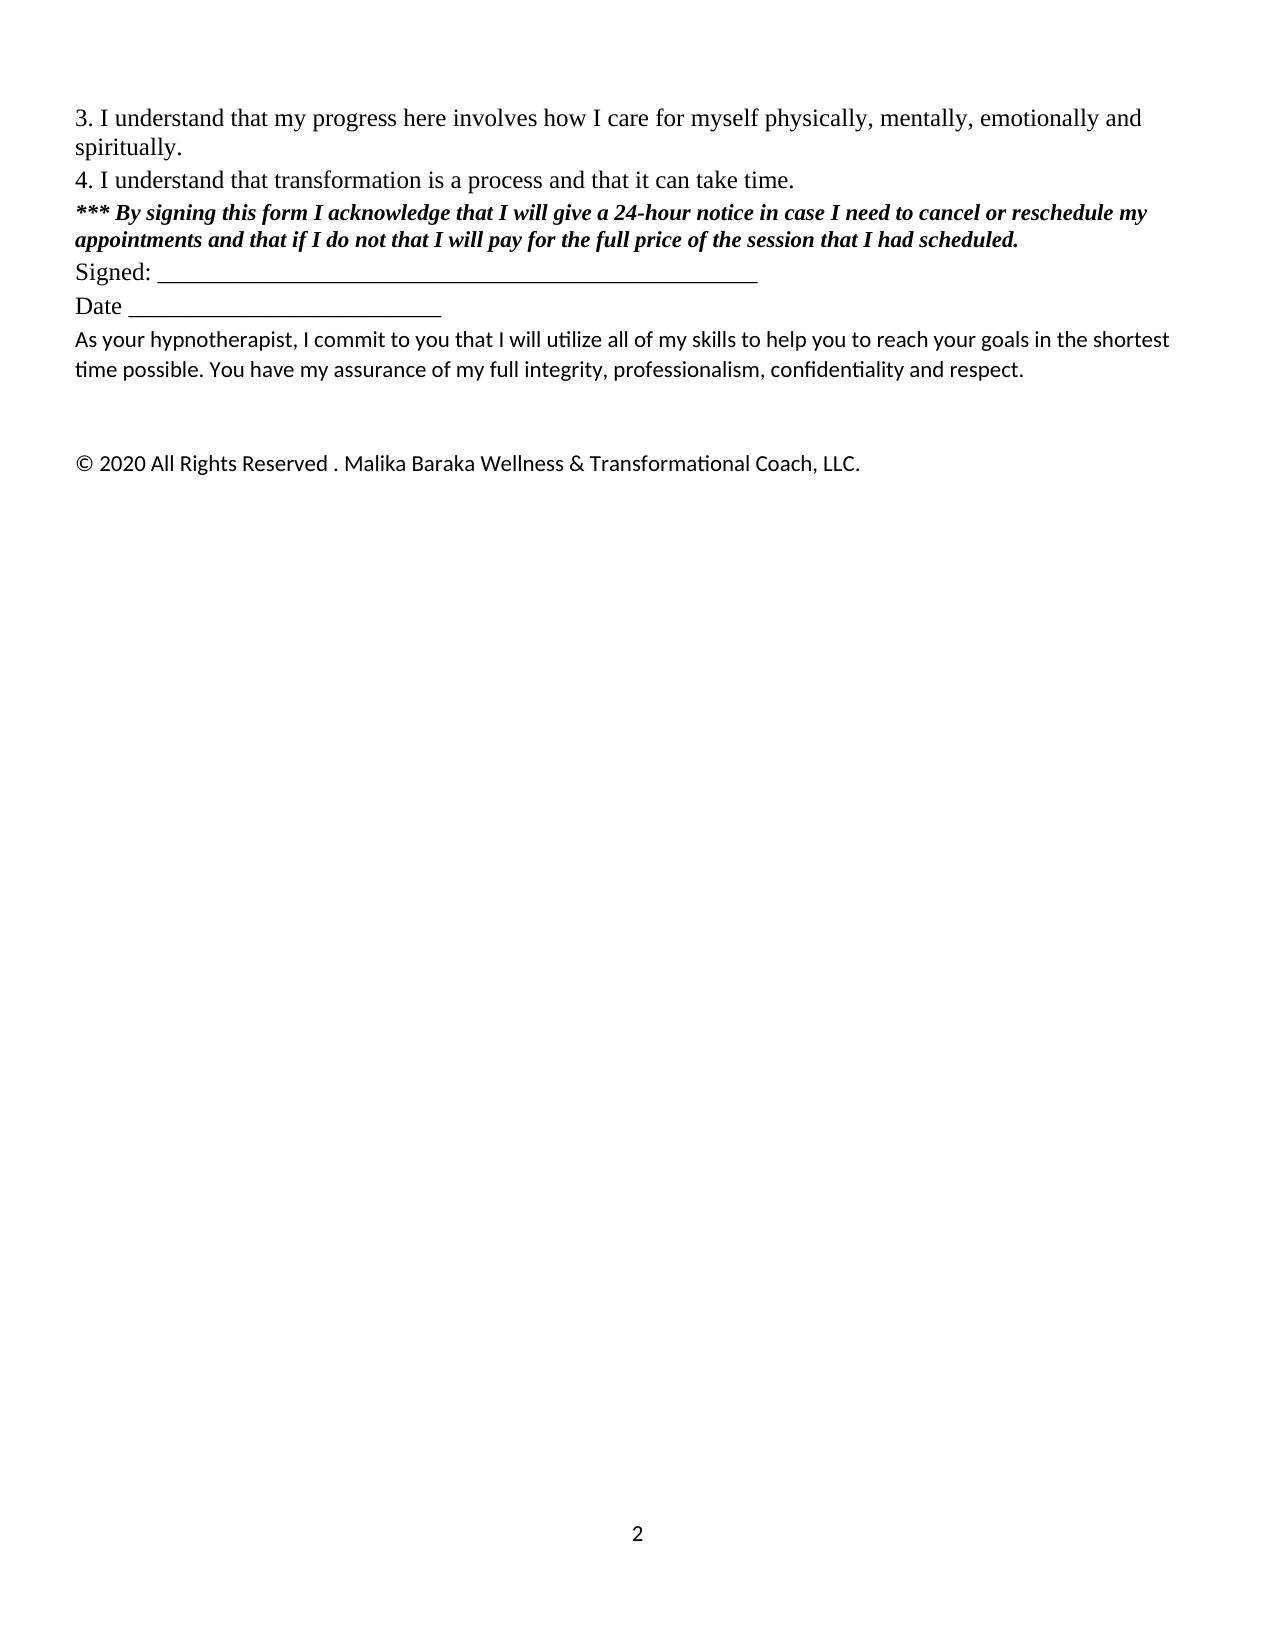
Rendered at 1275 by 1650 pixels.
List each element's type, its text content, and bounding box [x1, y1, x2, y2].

text © 2020 All Rights Reserved . Malika Baraka Wellness & Transformational Coach, LLC. [75, 449, 1200, 477]
text 4. I understand that transformation is a process and that it can take time. [75, 166, 1200, 194]
text *** By signing this form I acknowledge that I will give a 24-hour notice in case I need to cancel or reschedule my appointments and that if I do not that I will pay for the full price of the session that I had scheduled. [75, 199, 1200, 252]
text 3. I understand that my progress here involves how I care for myself physically, mentally, emotionally and spiritually. [75, 103, 1200, 161]
text Signed: ________________________________________________ [75, 257, 1200, 286]
text As your hypnotherapist, I commit to you that I will utilize all of my skills to help you to reach your goals in the shortest time possible. You have my assurance of my full integrity, professionalism, confidentiality and respect. [75, 325, 1200, 383]
text Date _________________________ [75, 291, 1200, 320]
